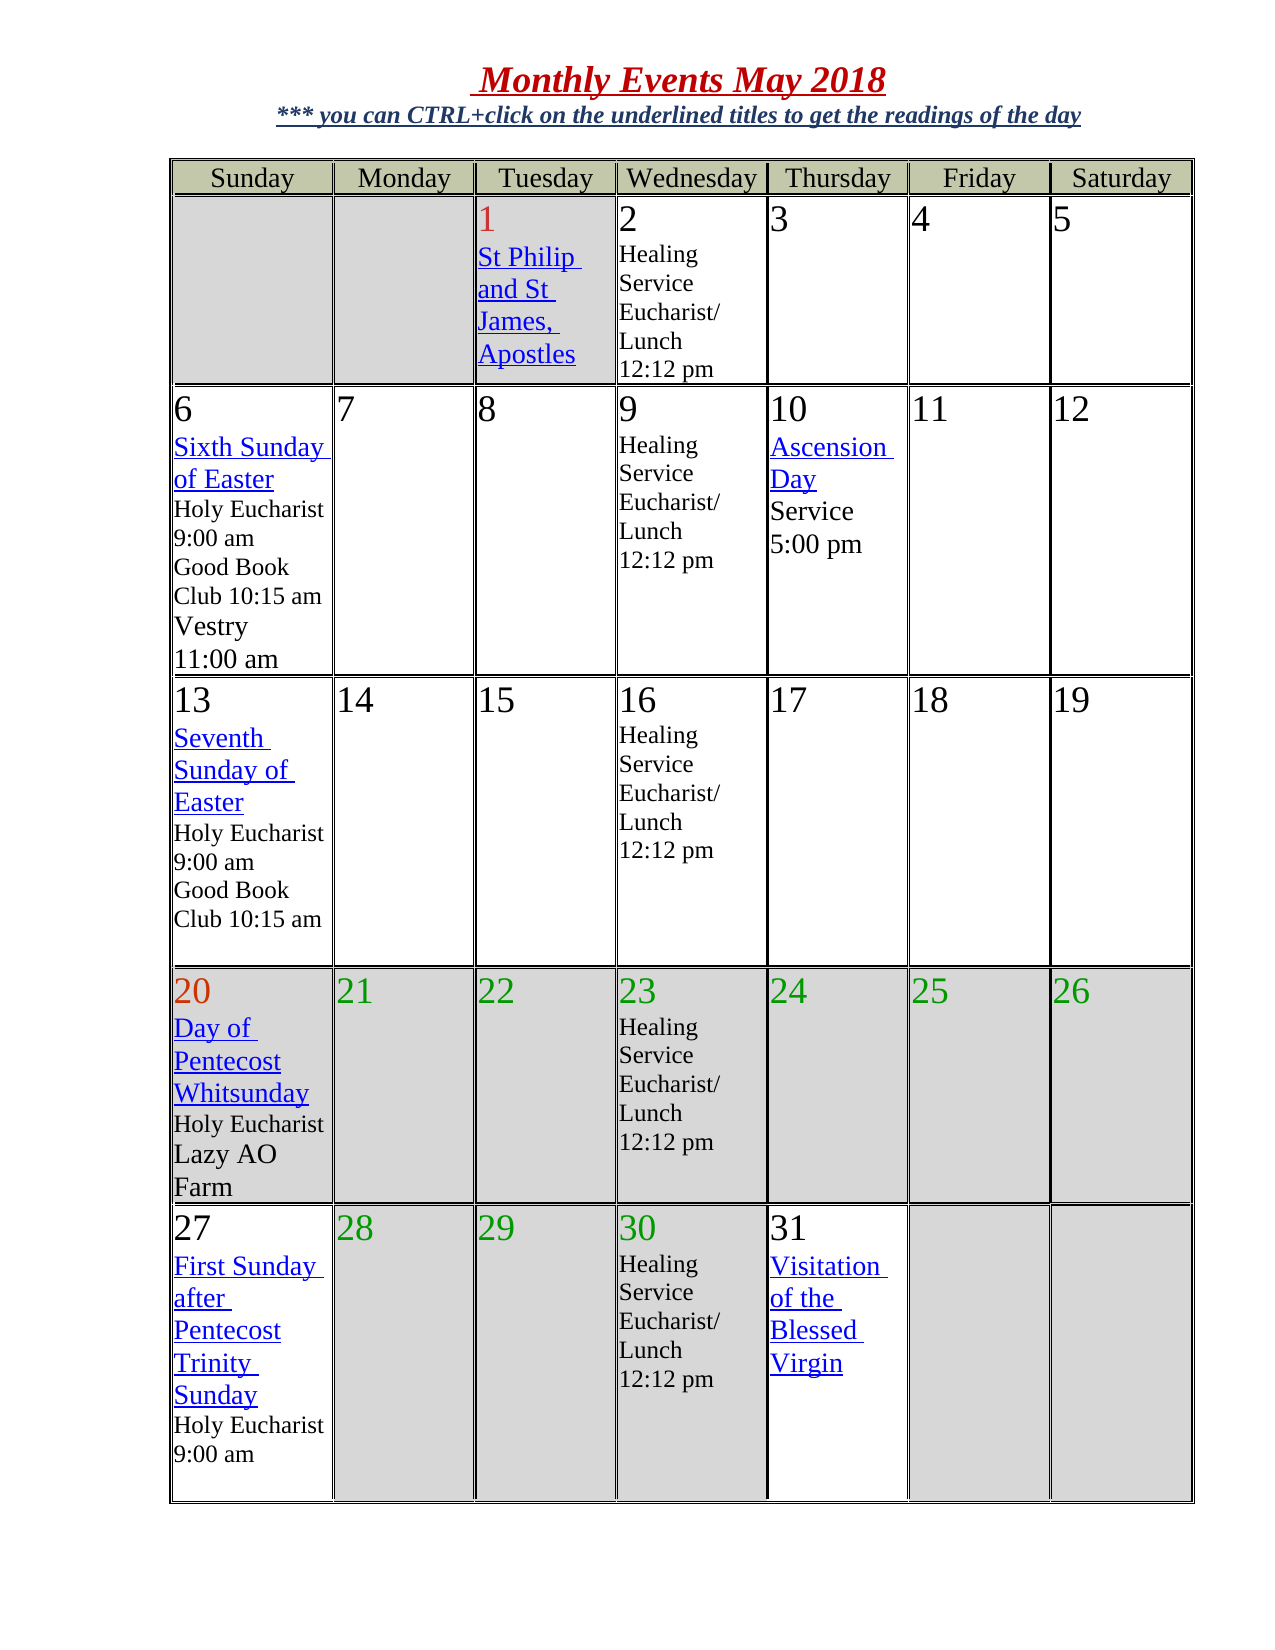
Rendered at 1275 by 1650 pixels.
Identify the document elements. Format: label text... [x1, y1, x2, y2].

table_cell 2 Healing Service Eucharist/Lunch 12:12 pm [618, 197, 766, 383]
table_header Monday [334, 159, 475, 193]
table_cell 27 First Sunday after Pentecost Trinity Sunday Holy Eucharist 9:00 am [173, 1202, 334, 1501]
table_cell 11 [910, 387, 1049, 674]
table_cell 12 [1052, 383, 1192, 674]
table_cell 1 St Philip and St James, Apostles [477, 197, 615, 383]
table_cell 8 [477, 387, 615, 674]
table_cell 19 [1052, 674, 1192, 965]
table_cell 16 Healing Service Eucharist/Lunch 12:12 pm [618, 678, 766, 965]
table_cell 10 Ascension Day Service 5:00 pm [769, 387, 907, 674]
table_cell 14 [335, 678, 473, 965]
table_cell 28 [334, 1202, 475, 1501]
table_cell [1050, 1202, 1192, 1501]
table_cell [335, 197, 473, 383]
table_header Wednesday [616, 161, 767, 193]
table_cell 25 [910, 969, 1049, 1202]
table_cell 22 [477, 969, 615, 1202]
table_cell 15 [477, 678, 615, 965]
table_cell [909, 1206, 1050, 1501]
table_cell 20 Day of Pentecost Whitsunday Holy Eucharist Lazy AO Farm [173, 965, 332, 1202]
table_cell 13 Seventh Sunday of Easter Holy Eucharist 9:00 am Good Book Club 10:15 am [173, 674, 332, 965]
table_cell [173, 193, 332, 383]
text Monthly Events May 2018 [169, 57, 1191, 100]
table_header Tuesday [475, 161, 616, 193]
table_cell 31 Visitation of the Blessed Virgin [767, 1206, 909, 1501]
table_cell 17 [769, 678, 907, 965]
table_cell 29 [475, 1206, 616, 1501]
table_cell 4 [910, 197, 1049, 383]
table_header Friday [909, 159, 1050, 193]
table_cell 7 [335, 387, 473, 674]
table_cell 9 Healing Service Eucharist/Lunch 12:12 pm [618, 387, 766, 674]
table_cell 30 Healing Service Eucharist/Lunch 12:12 pm [616, 1206, 767, 1501]
table_cell 18 [910, 678, 1049, 965]
table_cell 24 [769, 969, 907, 1202]
table_header Saturday [1050, 161, 1191, 193]
table_header Thursday [767, 161, 909, 193]
table_header Sunday [173, 161, 334, 193]
text *** you can CTRL+click on the underlined titles to get the readings of the day [169, 100, 1191, 129]
table_cell 3 [769, 197, 907, 383]
table_cell 21 [335, 969, 473, 1202]
table_cell 23 Healing Service Eucharist/Lunch 12:12 pm [618, 969, 766, 1202]
table_cell 6 Sixth Sunday of Easter Holy Eucharist 9:00 am Good Book Club 10:15 am Vestry 11:00 am [173, 383, 332, 674]
table_cell 26 [1052, 965, 1192, 1202]
table_cell 5 [1052, 193, 1192, 383]
